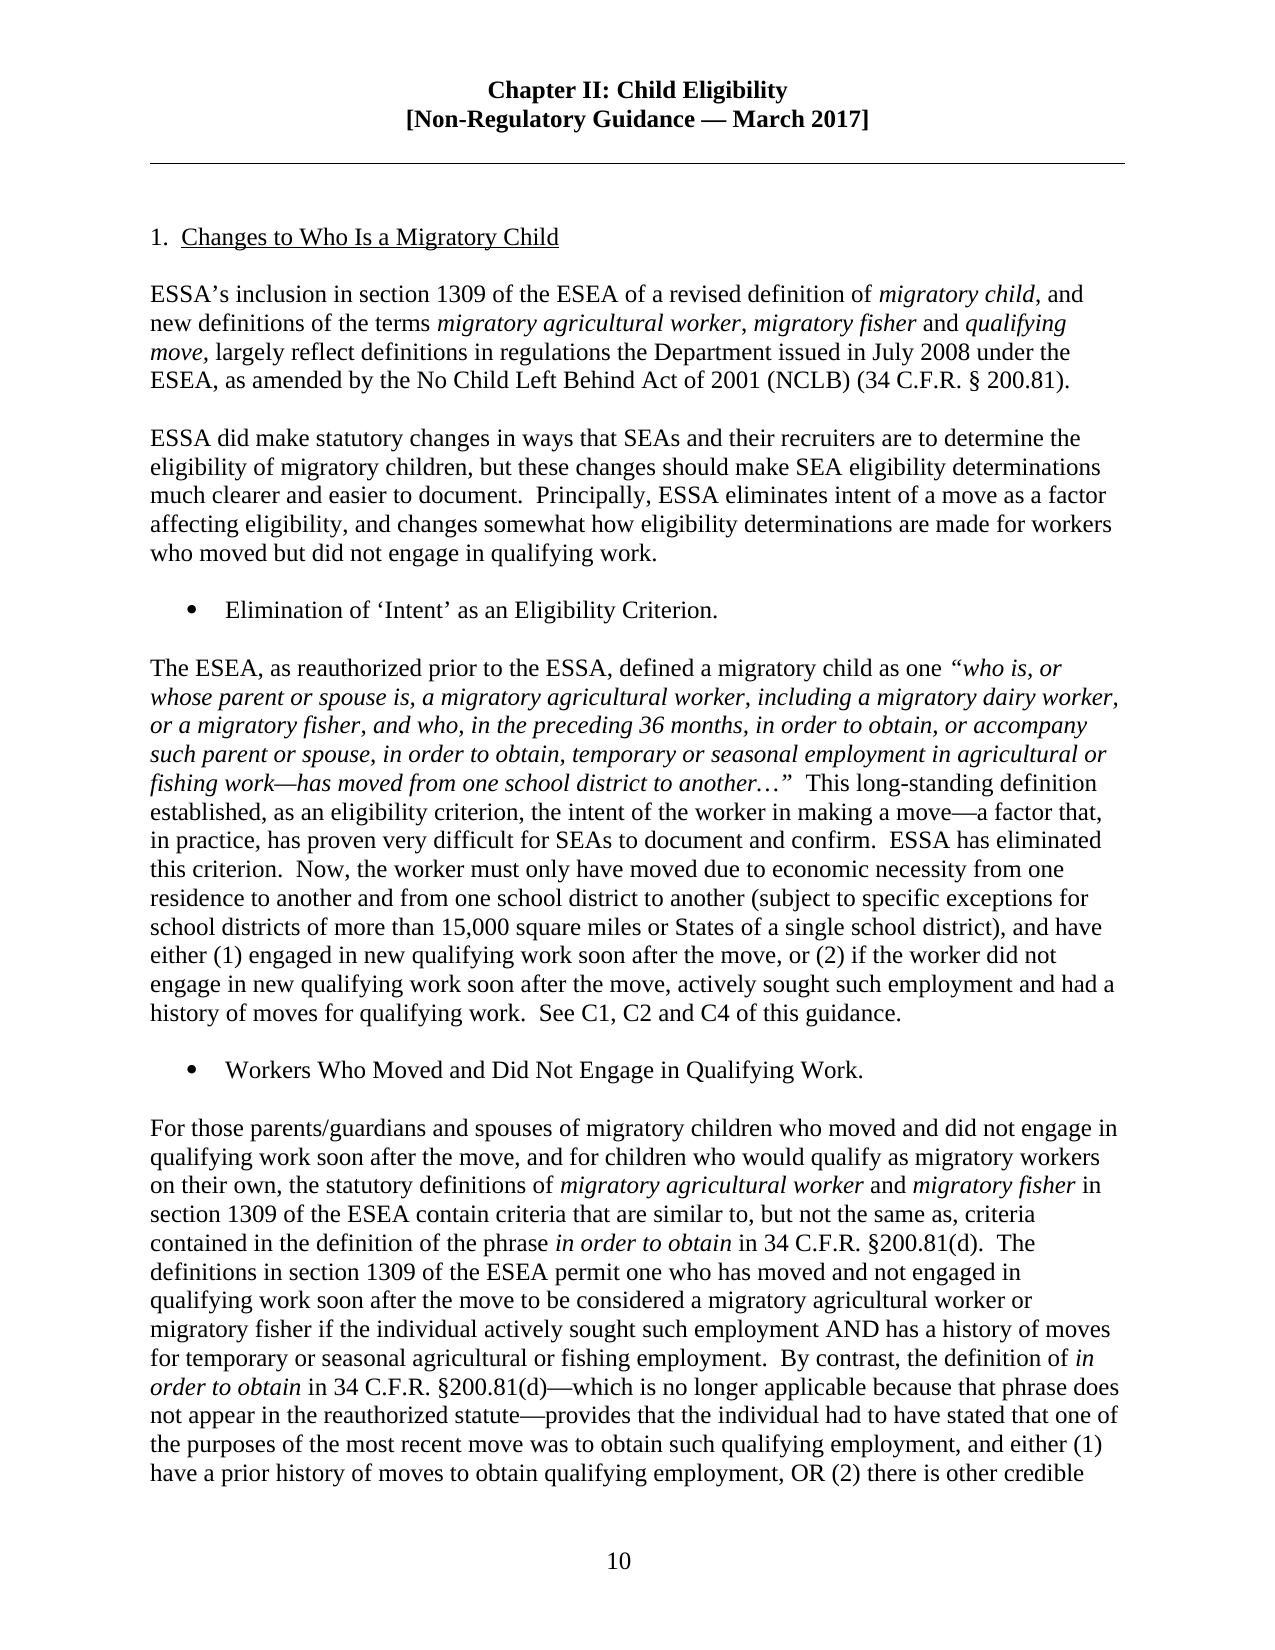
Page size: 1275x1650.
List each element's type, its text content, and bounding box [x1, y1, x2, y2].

text The ESEA, as reauthorized prior to the ESSA, defined a migratory child as one “who is, or whose parent or spouse is, a migratory agricultural worker, including a migratory dairy worker, or a migratory fisher, and who, in the preceding 36 months, in order to obtain, or accompany such parent or spouse, in order to obtain, temporary or seasonal employment in agricultural or fishing work—has moved from one school district to another…” This long-standing definition established, as an eligibility criterion, the intent of the worker in making a move—a factor that, in practice, has proven very difficult for SEAs to document and confirm. ESSA has eliminated this criterion. Now, the worker must only have moved due to economic necessity from one residence to another and from one school district to another (subject to specific exceptions for school districts of more than 15,000 square miles or States of a single school district), and have either (1) engaged in new qualifying work soon after the move, or (2) if the worker did not engage in new qualifying work soon after the move, actively sought such employment and had a history of moves for qualifying work. See C1, C2 and C4 of this guidance. [150, 653, 1125, 1027]
text ESSA did make statutory changes in ways that SEAs and their recruiters are to determine the eligibility of migratory children, but these changes should make SEA eligibility determinations much clearer and easier to document. Principally, ESSA eliminates intent of a move as a factor affecting eligibility, and changes somewhat how eligibility determinations are made for workers who moved but did not engage in qualifying work. [150, 423, 1125, 567]
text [150, 1113, 1125, 1487]
text 1. Changes to Who Is a Migratory Child [150, 222, 1125, 251]
list Workers Who Moved and Did Not Engage in Qualifying Work. [187, 1056, 1125, 1084]
list Elimination of ‘Intent’ as an Eligibility Criterion. [187, 596, 1125, 624]
text ESSA’s inclusion in section 1309 of the ESEA of a revised definition of migratory child, and new definitions of the terms migratory agricultural worker, migratory fisher and qualifying move, largely reflect definitions in regulations the Department issued in July 2008 under the ESEA, as amended by the No Child Left Behind Act of 2001 (NCLB) (34 C.F.R. § 200.81). [150, 279, 1125, 394]
